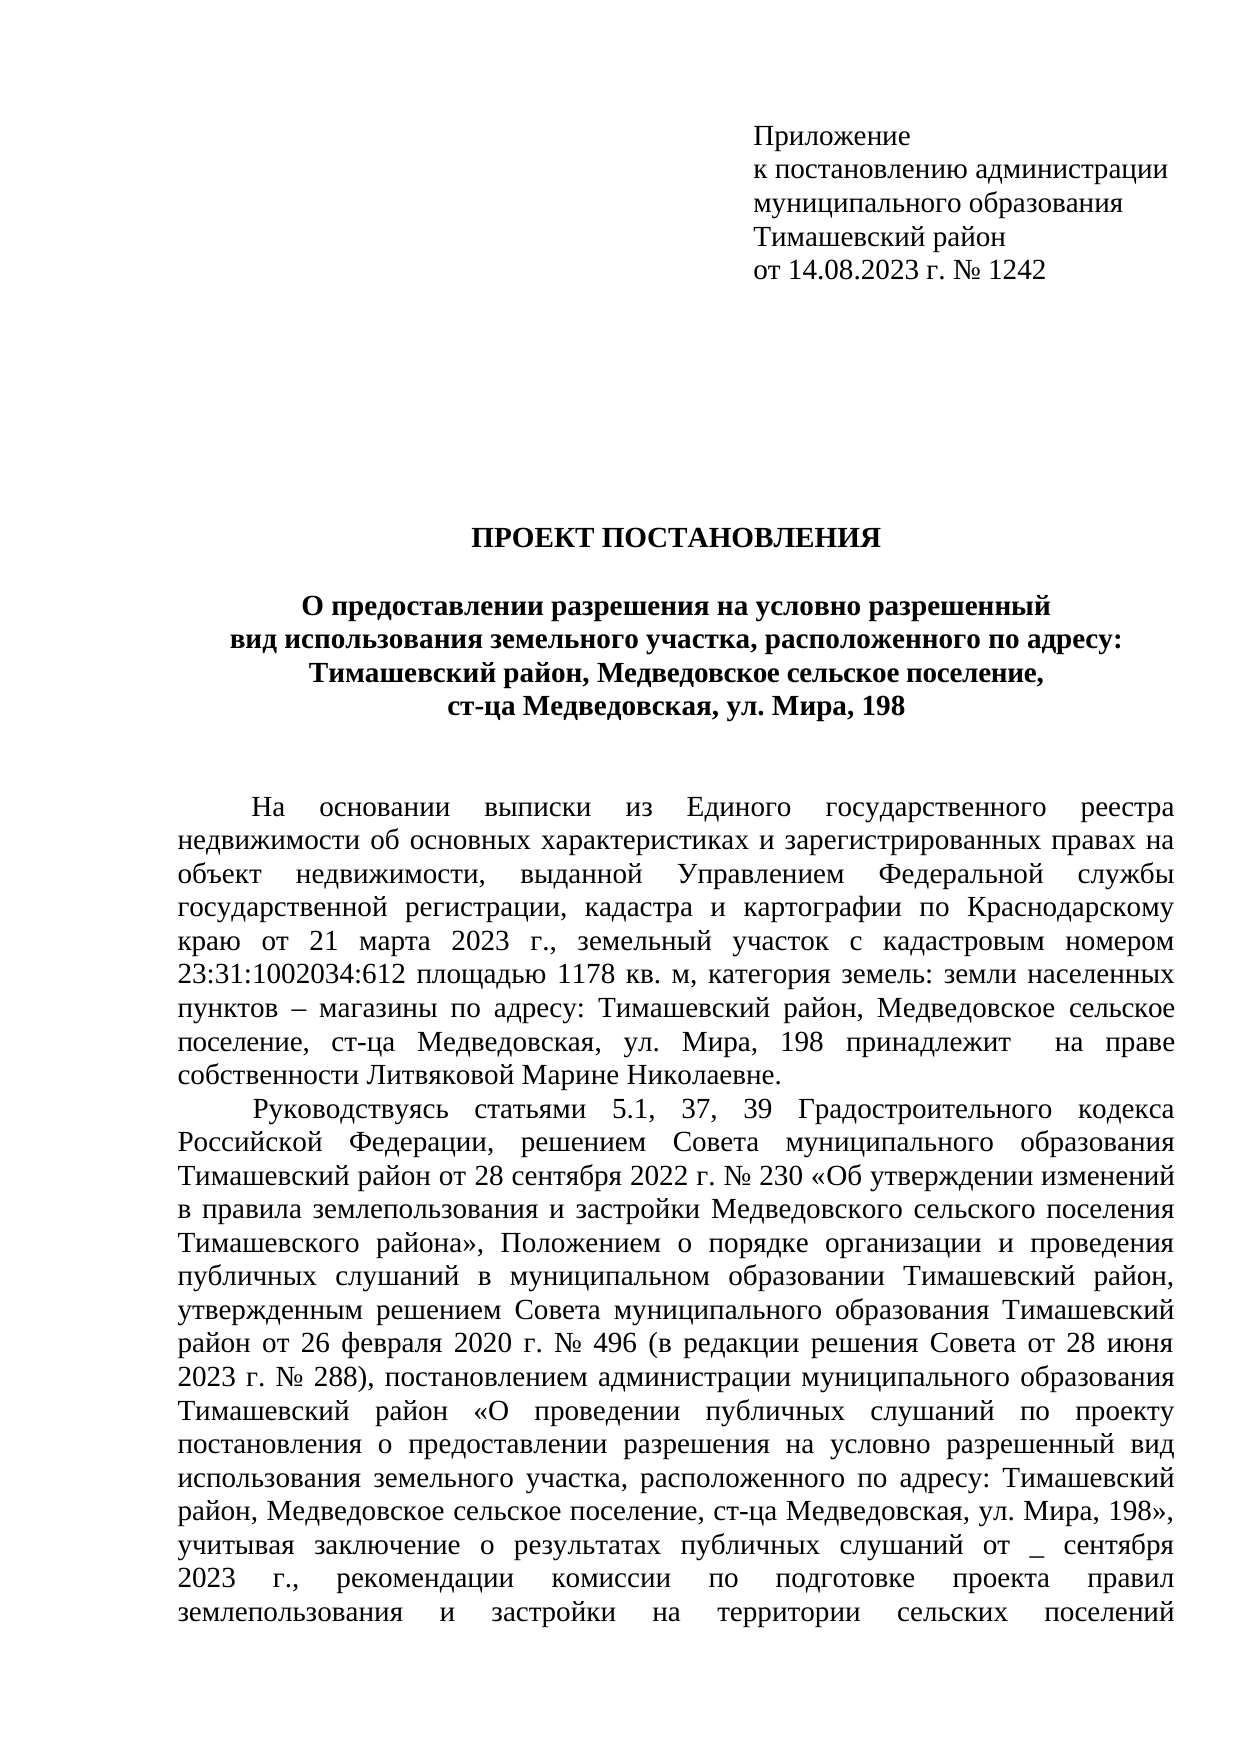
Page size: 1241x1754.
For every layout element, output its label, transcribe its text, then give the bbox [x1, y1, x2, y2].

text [177, 1091, 1175, 1627]
text Приложение [753, 118, 1175, 152]
text от 14.08.2023 г. № 1242 [753, 252, 1175, 286]
text к постановлению администрации муниципального образования Тимашевский район [753, 152, 1175, 252]
text ПРОЕКТ ПОСТАНОВЛЕНИЯ [177, 521, 1175, 554]
text ст-ца Медведовская, ул. Мира, 198 [177, 688, 1175, 722]
text О предоставлении разрешения на условно разрешенный [177, 588, 1175, 621]
text вид использования земельного участка, расположенного по адресу: [177, 621, 1175, 655]
text На основании выписки из Единого государственного реестра недвижимости об основных характеристиках и зарегистрированных правах на объект недвижимости, выданной Управлением Федеральной службы государственной регистрации, кадастра и картографии по Краснодарскому краю от 21 марта 2023 г., земельный участок с кадастровым номером 23:31:1002034:612 площадью 1178 кв. м, категория земель: земли населенных пунктов – магазины по адресу: Тимашевский район, Медведовское сельское поселение, ст-ца Медведовская, ул. Мира, 198 принадлежит на праве собственности Литвяковой Марине Николаевне. [177, 789, 1175, 1091]
text Тимашевский район, Медведовское сельское поселение, [177, 655, 1175, 688]
